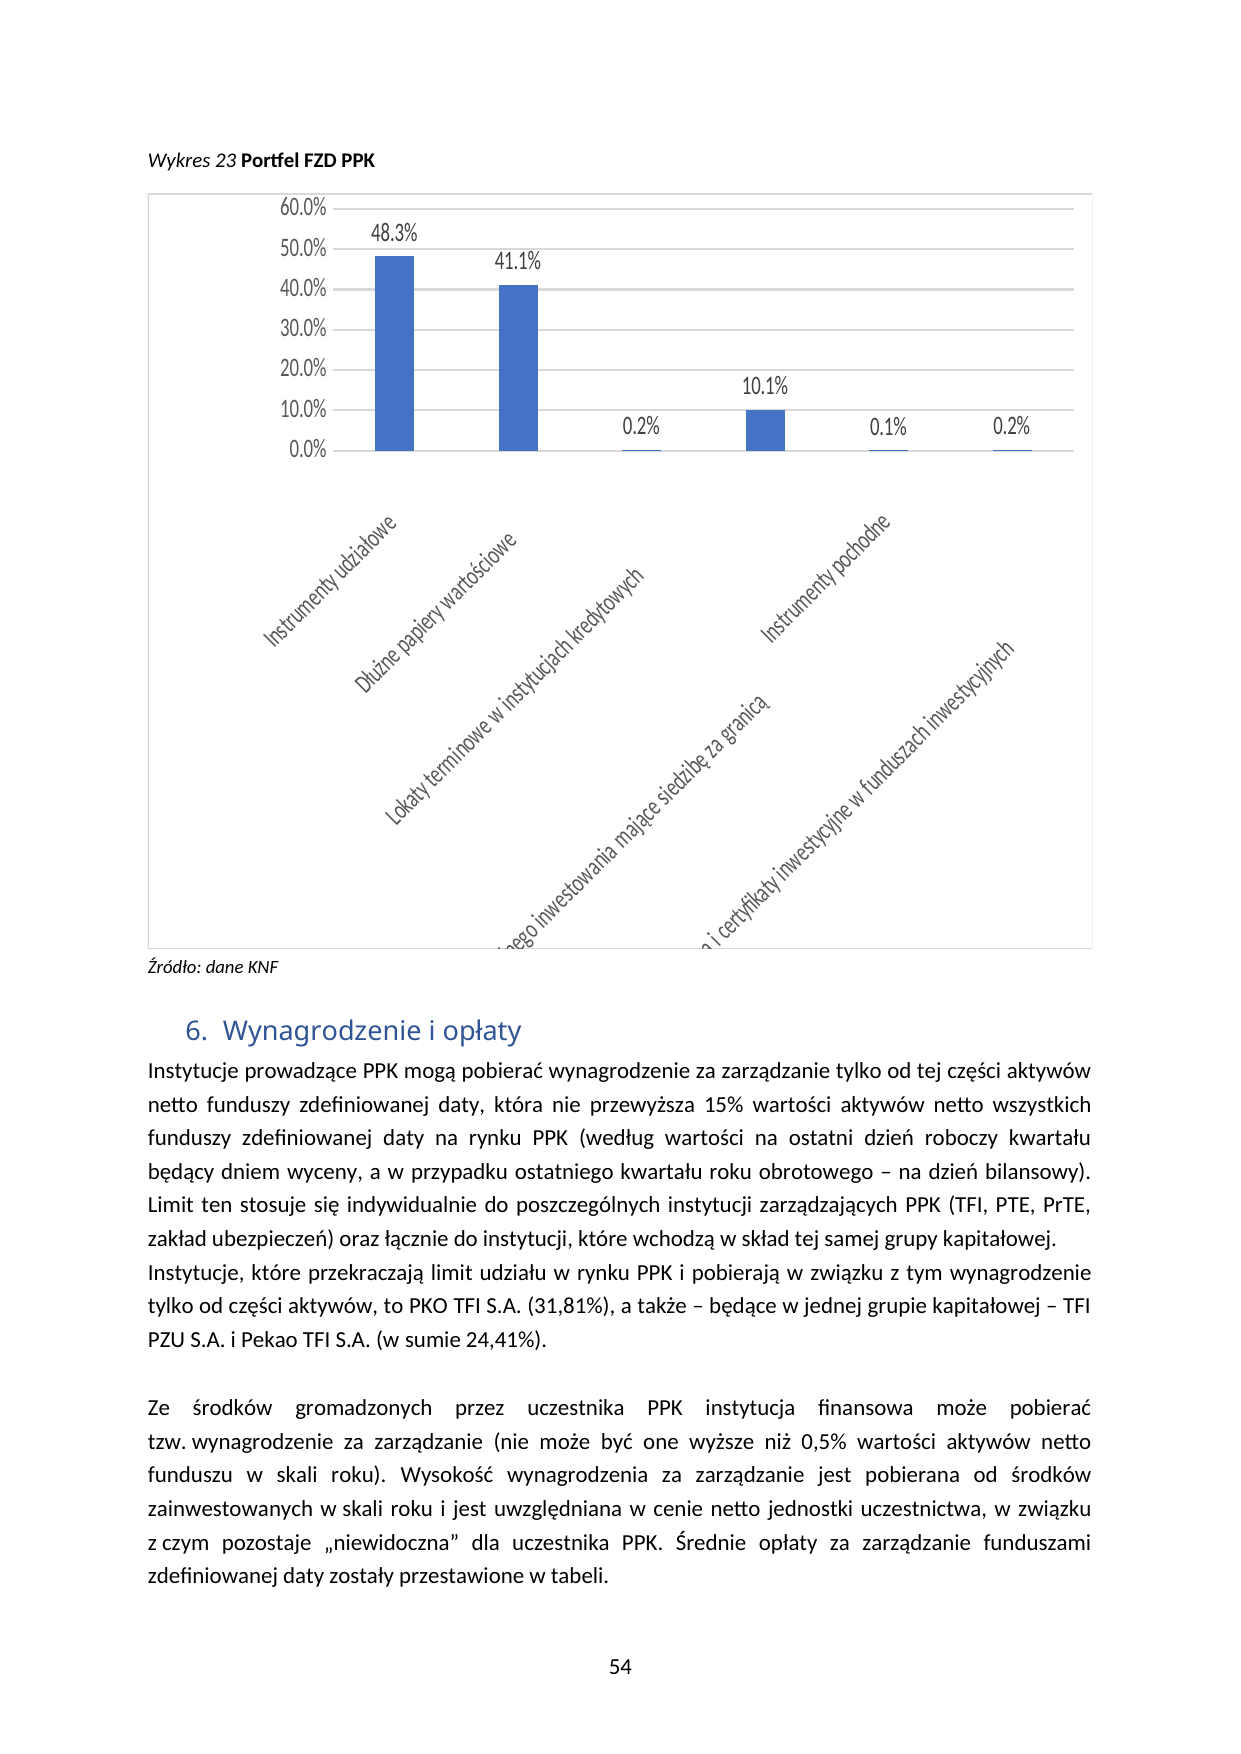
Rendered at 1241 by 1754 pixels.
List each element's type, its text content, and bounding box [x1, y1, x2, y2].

text Instytucje, które przekraczają limit udziału w rynku PPK i pobierają w związku z tym wynagrodzenie tylko od części aktywów, to PKO TFI S.A. (31,81%), a także – będące w jednej grupie kapitałowej – TFI PZU S.A. i Pekao TFI S.A. (w sumie 24,41%). [148, 1258, 1093, 1353]
text Źródło: dane KNF [148, 955, 1093, 978]
text Ze środków gromadzonych przez uczestnika PPK instytucja finansowa może pobierać tzw. wynagrodzenie za zarządzanie (nie może być one wyższe niż 0,5% wartości aktywów netto funduszu w skali roku). Wysokość wynagrodzenia za zarządzanie jest pobierana od środków zainwestowanych w skali roku i jest uwzględniana w cenie netto jednostki uczestnictwa, w związku z czym pozostaje „niewidoczna” dla uczestnika PPK. Średnie opłaty za zarządzanie funduszami zdefiniowanej daty zostały przestawione w tabeli. [148, 1393, 1093, 1589]
text Instytucje prowadzące PPK mogą pobierać wynagrodzenie za zarządzanie tylko od tej części aktywów netto funduszy zdefiniowanej daty, która nie przewyższa 15% wartości aktywów netto wszystkich funduszy zdefiniowanej daty na rynku PPK (według wartości na ostatni dzień roboczy kwartału będący dniem wyceny, a w przypadku ostatniego kwartału roku obrotowego – na dzień bilansowy). Limit ten stosuje się indywidualnie do poszczególnych instytucji zarządzających PPK (TFI, PTE, PrTE, zakład ubezpieczeń) oraz łącznie do instytucji, które wchodzą w skład tej samej grupy kapitałowej. [148, 1056, 1093, 1252]
text Wykres 23 Portfel FZD PPK [148, 148, 1093, 173]
subtitle Wynagrodzenie i opłaty [185, 1011, 1093, 1048]
